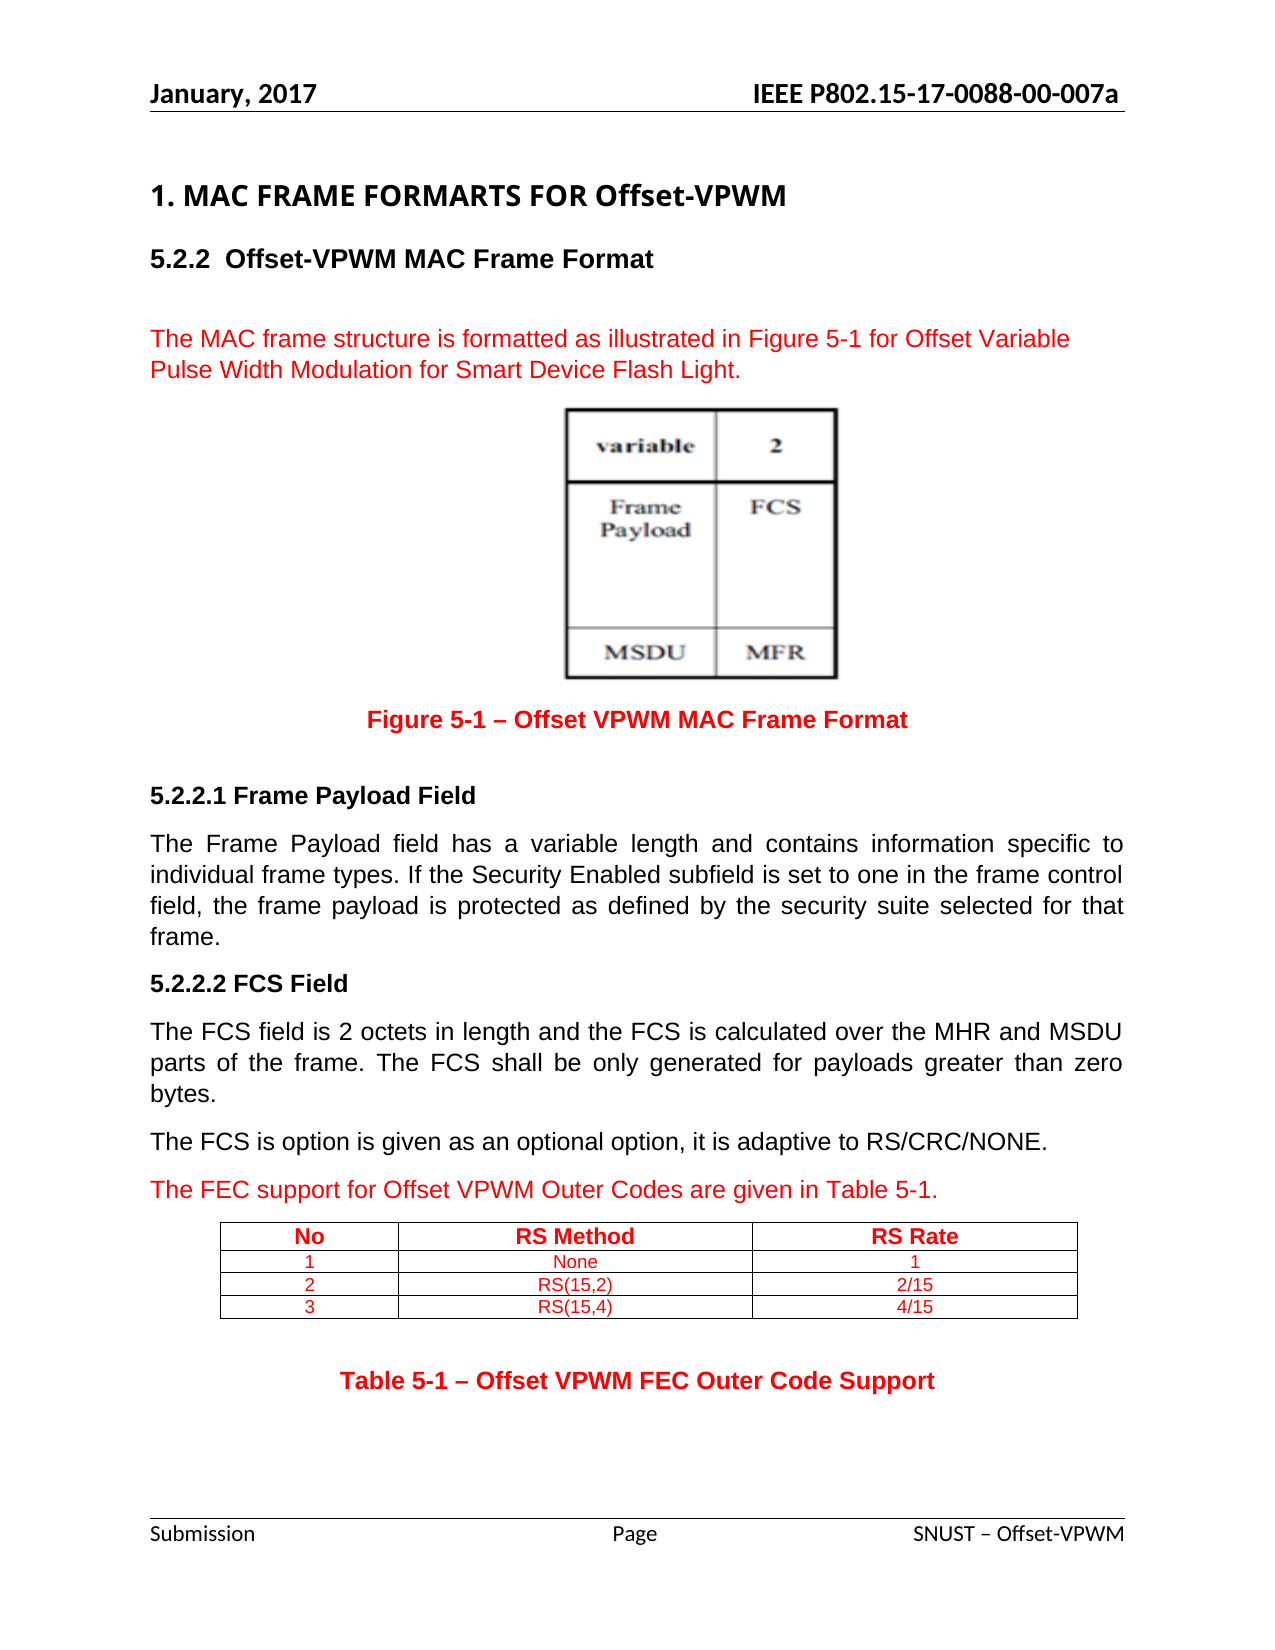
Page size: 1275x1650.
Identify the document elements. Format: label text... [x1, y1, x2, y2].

table_header RS Method [399, 1223, 752, 1250]
text 5.2.2.1 Frame Payload Field [150, 781, 1125, 809]
table_header RS Rate [753, 1223, 1077, 1250]
table_cell 3 [221, 1296, 398, 1317]
table_cell 2/15 [753, 1273, 1077, 1295]
text Table 5-1 – Offset VPWM FEC Outer Code Support [150, 1366, 1125, 1395]
table_cell 1 [753, 1251, 1077, 1272]
table_cell None [399, 1251, 752, 1272]
text Figure 5-1 – Offset VPWM MAC Frame Format [150, 705, 1125, 733]
text The FCS is option is given as an optional option, it is adaptive to RS/CRC/NONE. [150, 1127, 1125, 1156]
text The FEC support for Offset VPWM Outer Codes are given in Table 5-1. [150, 1174, 1125, 1203]
text The MAC frame structure is formatted as illustrated in Figure 5-1 for Offset Variable Pulse Width Modulation for Smart Device Flash Light. [150, 324, 1125, 384]
table_cell 2 [221, 1273, 398, 1295]
table_header No [221, 1223, 398, 1250]
subtitle 1. MAC FRAME FORMARTS FOR Offset-VPWM [150, 175, 1125, 215]
subtitle Offset-VPWM MAC Frame Format [150, 243, 1125, 274]
table_cell RS(15,2) [399, 1273, 752, 1295]
table_cell 1 [221, 1251, 398, 1272]
text 5.2.2.2 FCS Field [150, 969, 1125, 998]
table_cell RS(15,4) [399, 1296, 752, 1317]
text The FCS field is 2 octets in length and the FCS is calculated over the MHR and MSDU parts of the frame. The FCS shall be only generated for payloads greater than zero bytes. [150, 1017, 1125, 1108]
table_cell 4/15 [753, 1296, 1077, 1317]
picture [553, 403, 852, 686]
text The Frame Payload field has a variable length and contains information specific to individual frame types. If the Security Enabled subfield is set to one in the frame control field, the frame payload is protected as defined by the security suite selected for that frame. [150, 828, 1125, 950]
